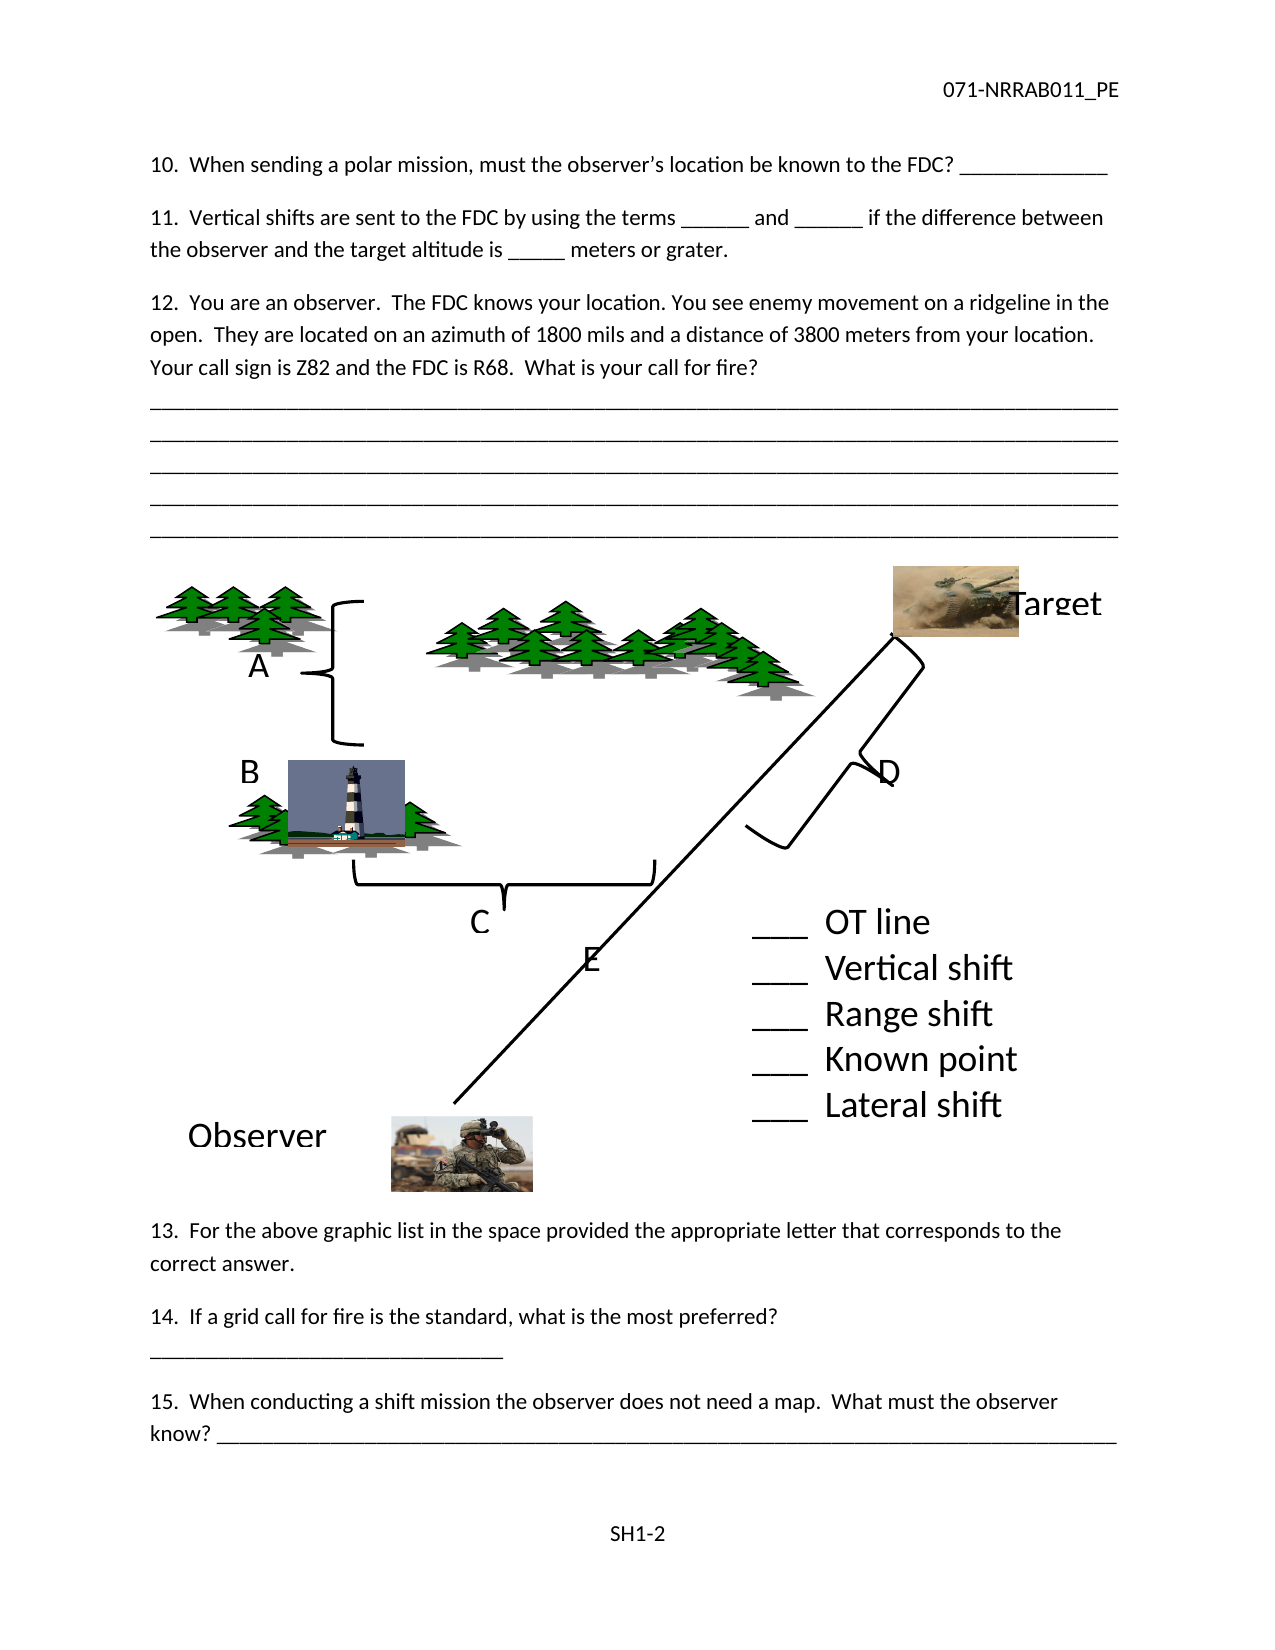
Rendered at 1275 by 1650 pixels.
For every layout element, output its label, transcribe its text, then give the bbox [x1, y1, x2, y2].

text 13. For the above graphic list in the space provided the appropriate letter that corresponds to the correct answer. [150, 1217, 1125, 1277]
picture [391, 1116, 533, 1192]
text 14. If a grid call for fire is the standard, what is the most preferred? _______________________________ [150, 1302, 1125, 1362]
text 15. When conducting a shift mission the observer does not need a map. What must the observer know? _______________________________________________________________________________ [150, 1387, 1125, 1447]
text 10. When sending a polar mission, must the observer’s location be known to the FDC? _____________ [150, 150, 1125, 178]
picture [893, 566, 1019, 637]
text 12. You are an observer. The FDC knows your location. You see enemy movement on a ridgeline in the open. They are located on an azimuth of 1800 mils and a distance of 3800 meters from your location. Your call sign is Z82 and the FDC is R68. What is your call for fire? _________________________________________________________________________________________________________________________________________________________________________________________________________________________________________________________________________________________________________________________________________________________________________________________________________________________________________ [150, 288, 1125, 542]
text 11. Vertical shifts are sent to the FDC by using the terms ______ and ______ if the difference between the observer and the target altitude is _____ meters or grater. [150, 203, 1125, 263]
